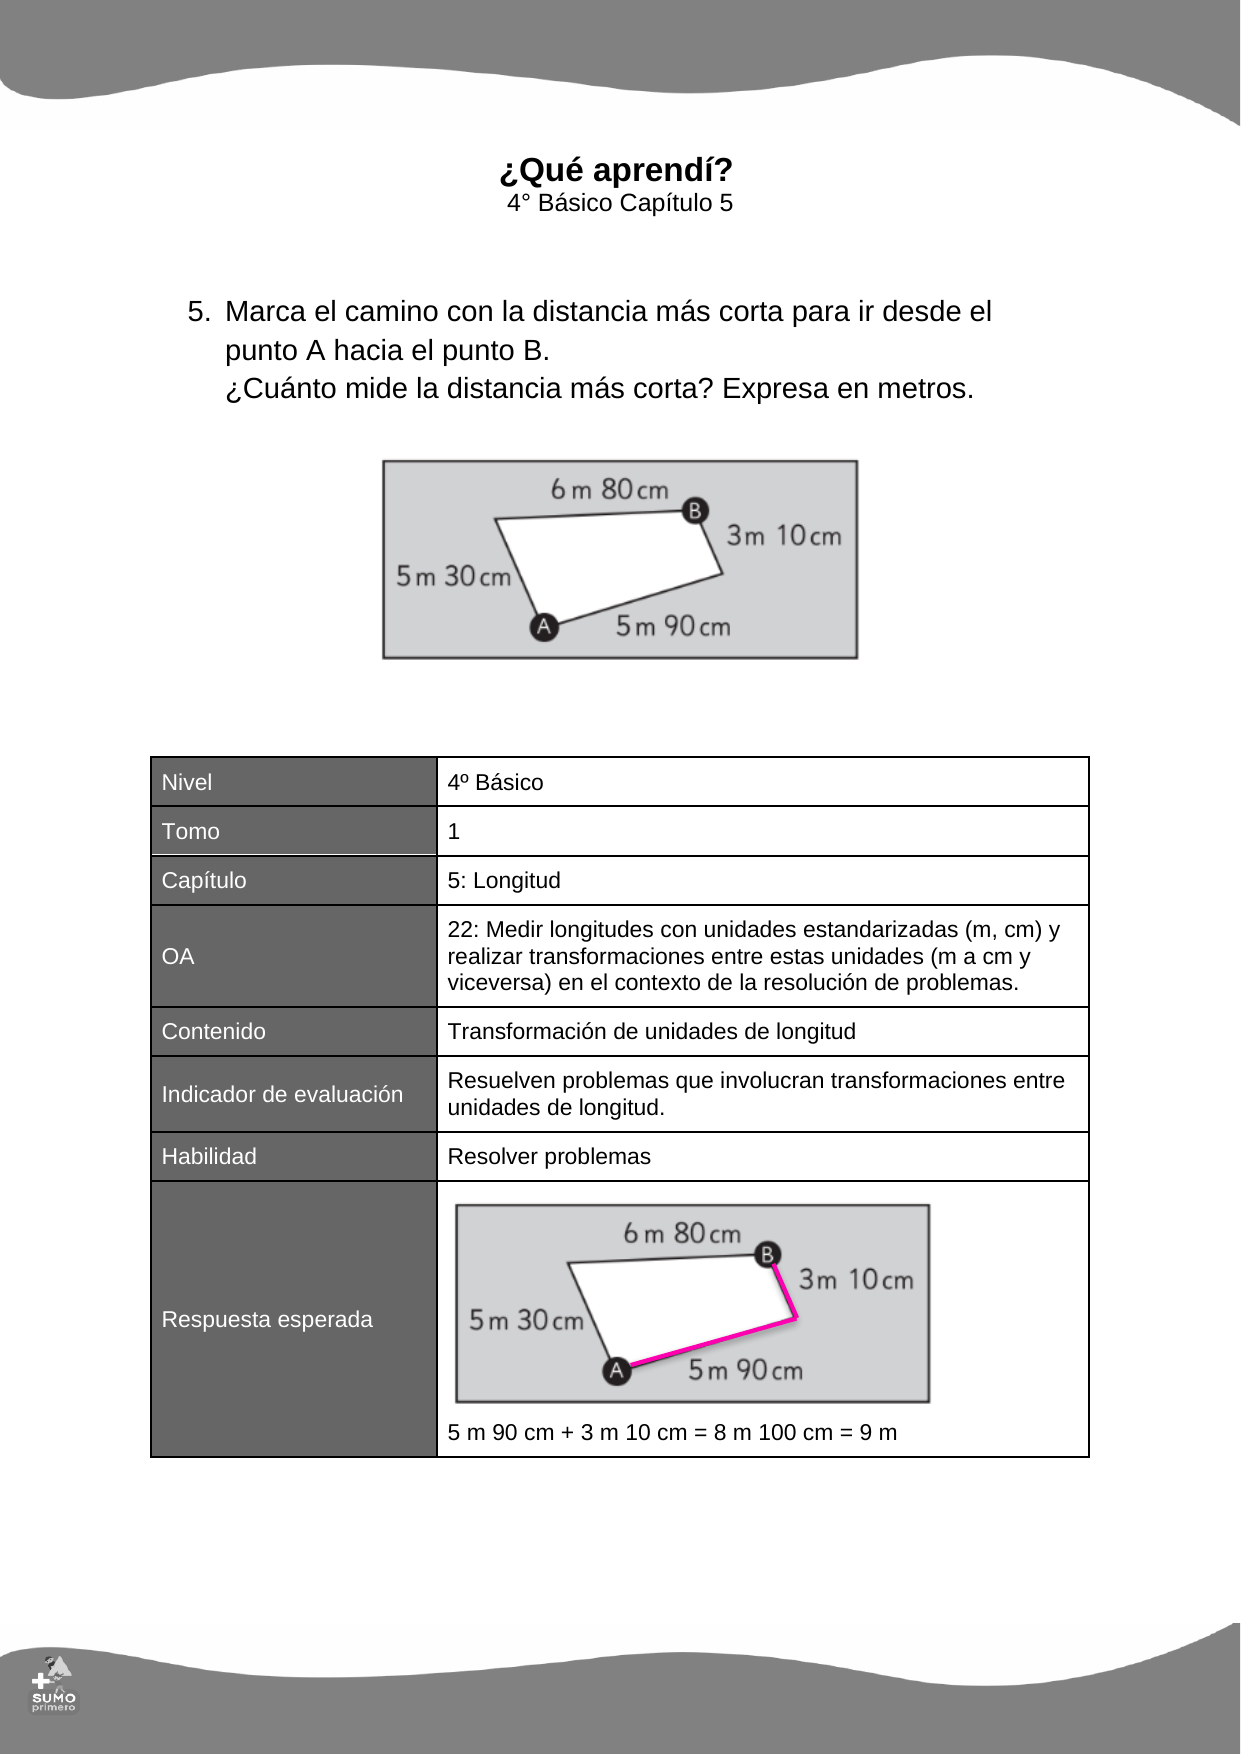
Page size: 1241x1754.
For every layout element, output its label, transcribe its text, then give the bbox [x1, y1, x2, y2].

picture [447, 1192, 938, 1419]
text ¿Cuánto mide la distancia más corta? Expresa en metros. [225, 371, 1090, 405]
table_cell 5: Longitud [438, 857, 1088, 904]
table_cell Habilidad [152, 1133, 436, 1180]
table_header Nivel [152, 758, 436, 805]
table_cell 5 m 90 cm + 3 m 10 cm = 8 m 100 cm = 9 m [438, 1182, 1088, 1456]
table_cell 1 [438, 807, 1088, 854]
picture [0, 0, 1241, 130]
table_cell 22: Medir longitudes con unidades estandarizadas (m, cm) y realizar transformaciones entre estas unidades (m a cm y viceversa) en el contexto de la resolución de problemas. [438, 906, 1088, 1006]
table_cell Indicador de evaluación [152, 1057, 436, 1131]
table_cell Contenido [152, 1008, 436, 1055]
table_cell Tomo [152, 807, 436, 854]
table_header 4º Básico [438, 758, 1088, 805]
table_cell Resuelven problemas que involucran transformaciones entre unidades de longitud. [438, 1057, 1088, 1131]
picture [375, 448, 866, 675]
table_cell OA [152, 906, 436, 1006]
text punto A hacia el punto B. [225, 333, 1090, 366]
table_cell Capítulo [152, 857, 436, 904]
text ¿Qué aprendí? 4° Básico Capítulo 5 [150, 150, 1090, 217]
picture [0, 1623, 1241, 1754]
list Marca el camino con la distancia más corta para ir desde el [187, 294, 1090, 328]
table_cell Respuesta esperada [152, 1182, 436, 1456]
table_cell Resolver problemas [438, 1133, 1088, 1180]
table_cell Transformación de unidades de longitud [438, 1008, 1088, 1055]
